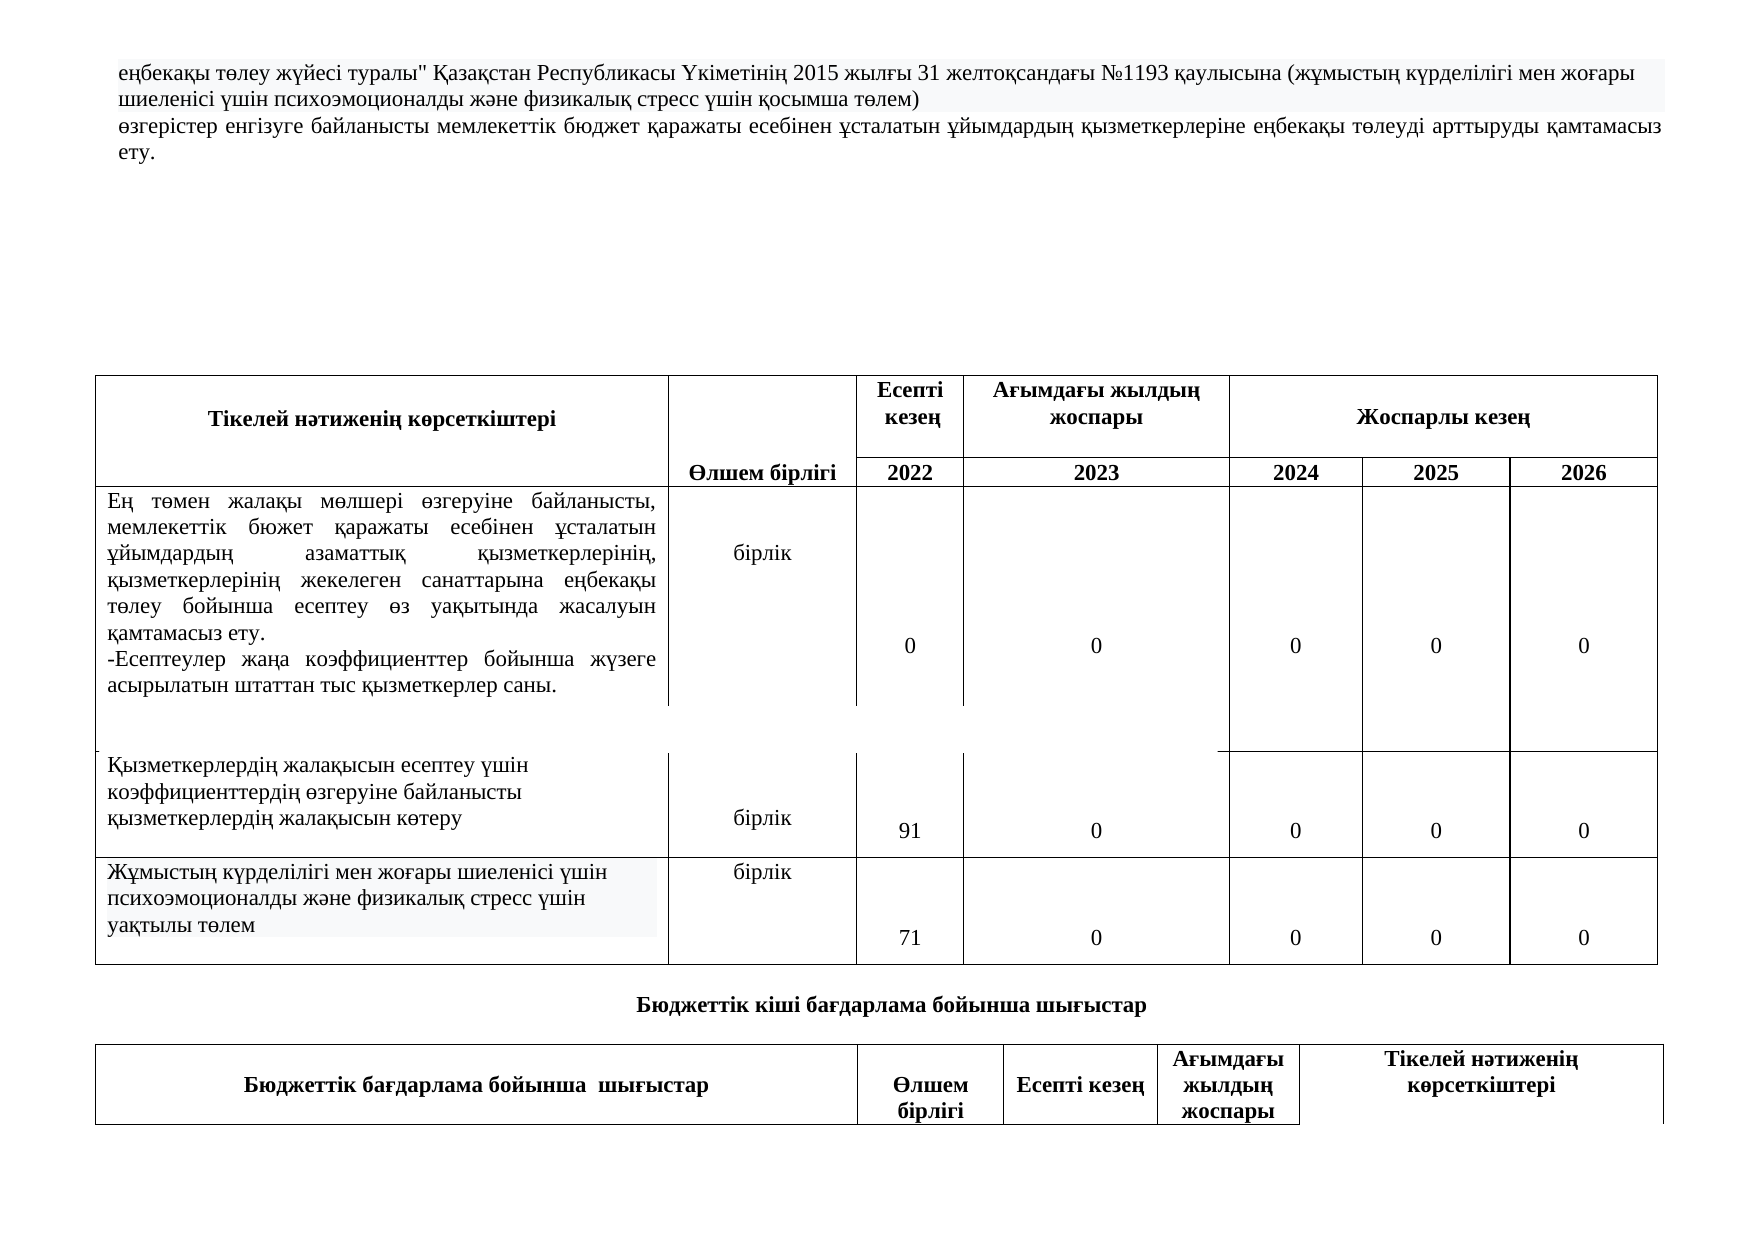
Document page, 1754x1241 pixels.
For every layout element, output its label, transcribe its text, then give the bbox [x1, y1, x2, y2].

table_cell 0 [1230, 487, 1362, 751]
text өзгерістер енгізуге байланысты мемлекеттік бюджет қаражаты есебінен ұсталатын ұйымдардың қызметкерлеріне еңбекақы төлеуді арттыруды қамтамасыз ету. [118, 112, 1665, 164]
table_cell 0 [1511, 487, 1657, 751]
table_cell 91 [857, 753, 963, 857]
table_header Ағымдағы жылдың жоспары [1158, 1045, 1299, 1124]
table_header Есепті кезең [1004, 1045, 1157, 1124]
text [118, 59, 1665, 112]
table_cell 2022 [857, 458, 963, 486]
table_header Өлшем бірлігі [669, 376, 856, 486]
table_cell 2026 [1511, 458, 1657, 486]
table_cell 2024 [1230, 458, 1362, 486]
table_header Жоспарлы кезең [1230, 376, 1657, 457]
table_header Ағымдағы жылдың жоспары [964, 376, 1229, 457]
table_cell 0 [964, 858, 1229, 963]
table_cell 0 [1511, 752, 1657, 857]
table_header Тікелей нәтиженің көрсеткіштері [1300, 1045, 1663, 1124]
table_cell 0 [1363, 487, 1509, 751]
table_cell 0 [1230, 752, 1362, 857]
table_cell 2025 [1363, 458, 1509, 486]
table_cell бірлік [669, 487, 856, 706]
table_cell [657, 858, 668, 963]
table_cell 0 [964, 752, 1229, 857]
text Бюджеттік кіші бағдарлама бойынша шығыстар [118, 991, 1665, 1017]
table_header Тікелей нәтиженің көрсеткіштері [96, 376, 668, 486]
table_cell Ең төмен жалақы мөлшері өзгеруіне байланысты, мемлекеттік бюжет қаражаты есебінен ұсталатын ұйымдардың азаматтық қызметкерлерінің, қызметкерлерінің жекелеген санаттарына еңбекақы төлеу бойынша есептеу өз уақытында жасалуын қамтамасыз ету. -Есептеулер жаңа коэффициенттер бойынша жүзеге асырылатын штаттан тыс қызметкерлер саны. [96, 487, 668, 751]
table_cell бірлік [669, 753, 856, 857]
table_cell 0 [1363, 858, 1509, 963]
table_cell 0 [1230, 858, 1362, 963]
table_cell 71 [857, 858, 963, 963]
table_cell 2023 [964, 458, 1229, 486]
table_header Есепті кезең [857, 376, 963, 457]
table_cell Қызметкерлердің жалақысын есептеу үшін коэффициенттердің өзгеруіне байланысты қызметкерлердің жалақысын көтеру [96, 752, 668, 857]
table_cell 0 [1511, 858, 1657, 963]
table_cell 0 [1363, 752, 1509, 857]
table_cell бірлік [669, 858, 856, 963]
table_header Өлшем бірлігі [858, 1045, 1003, 1124]
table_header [96, 1045, 857, 1124]
table_cell 0 [857, 487, 963, 706]
table_cell 0 [964, 487, 1229, 751]
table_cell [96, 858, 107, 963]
